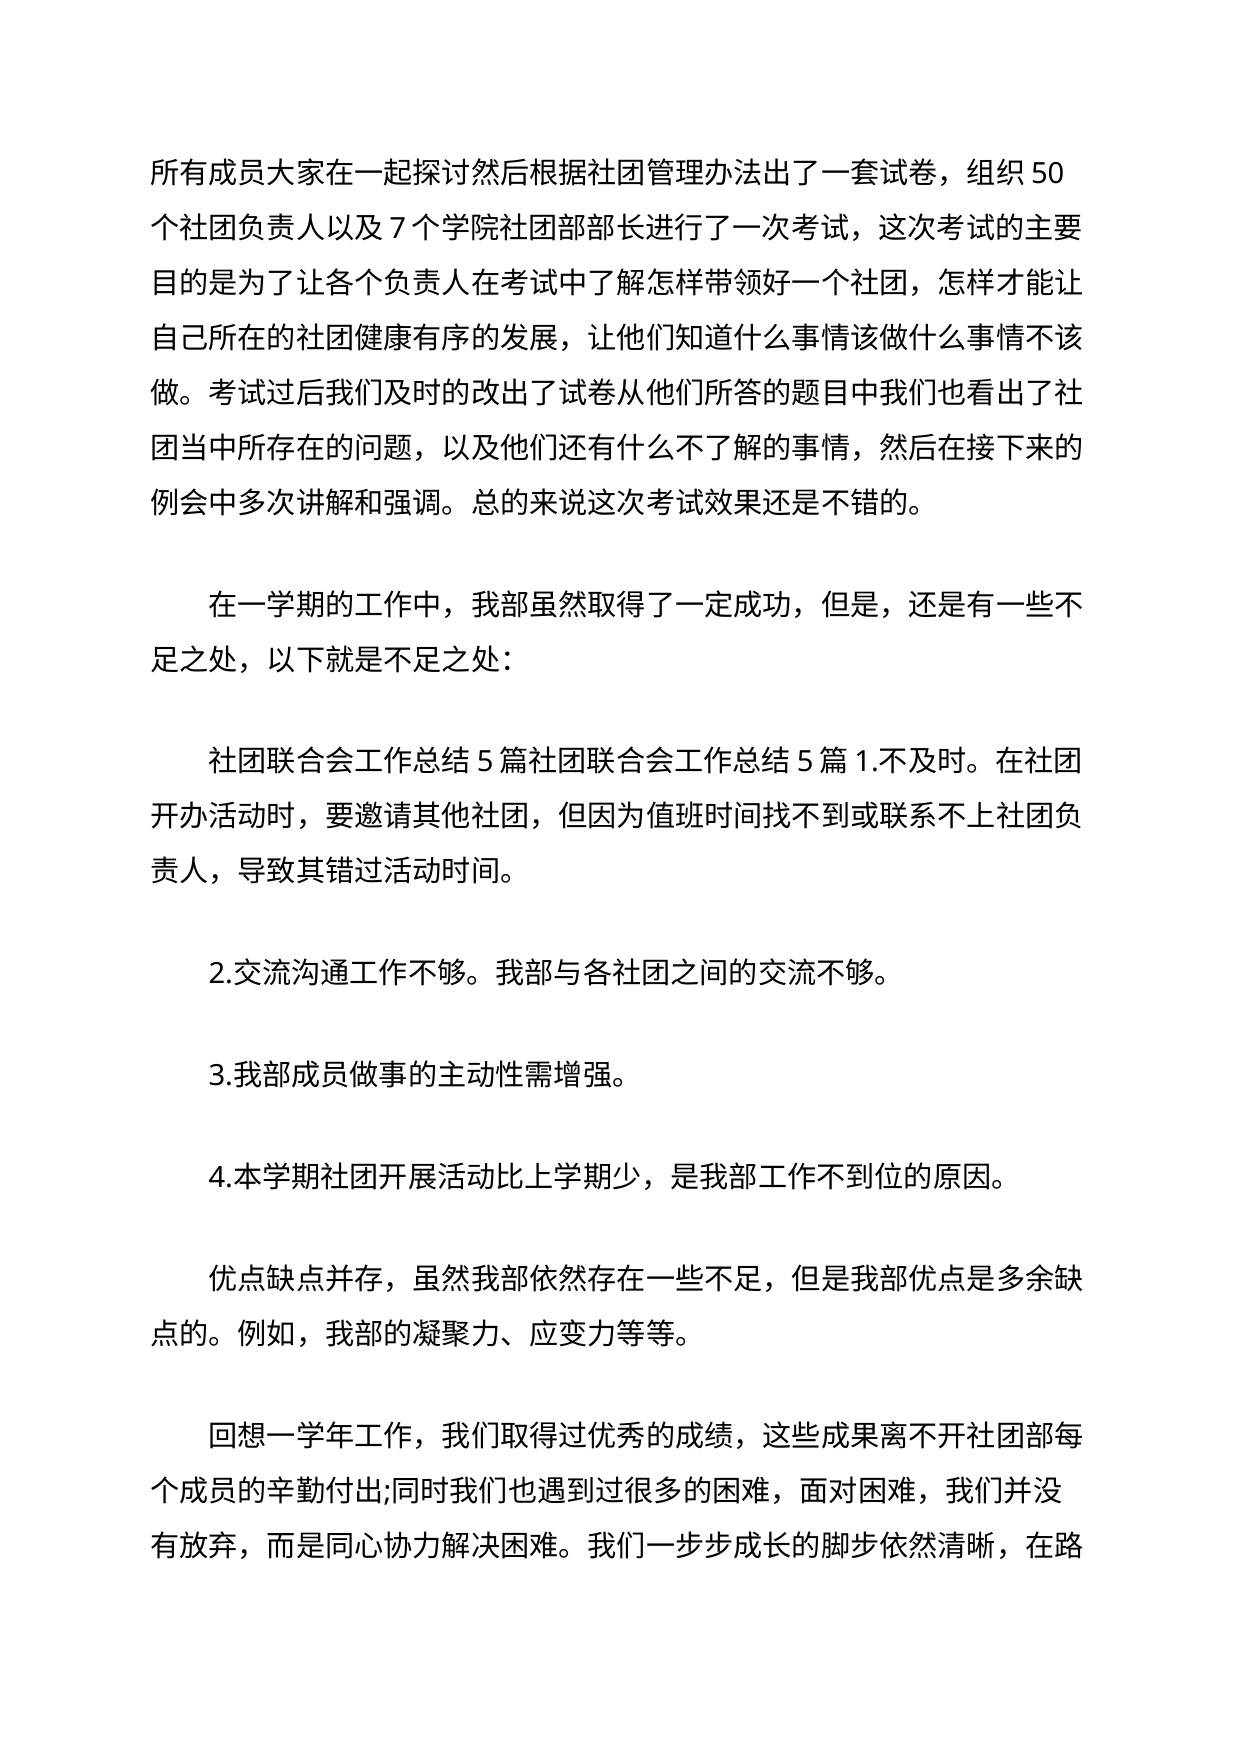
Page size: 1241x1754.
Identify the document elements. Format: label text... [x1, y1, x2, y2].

text 在一学期的工作中，我部虽然取得了一定成功，但是，还是有一些不足之处，以下就是不足之处： [150, 581, 1090, 678]
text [150, 1412, 1090, 1564]
text 2.交流沟通工作不够。我部与各社团之间的交流不够。 [150, 950, 1090, 992]
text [150, 150, 1090, 522]
text 优点缺点并存，虽然我部依然存在一些不足，但是我部优点是多余缺点的。例如，我部的凝聚力、应变力等等。 [150, 1256, 1090, 1353]
text 4.本学期社团开展活动比上学期少，是我部工作不到位的原因。 [150, 1154, 1090, 1196]
text 3.我部成员做事的主动性需增强。 [150, 1052, 1090, 1094]
text 社团联合会工作总结5篇社团联合会工作总结5篇1.不及时。在社团开办活动时，要邀请其他社团，但因为值班时间找不到或联系不上社团负责人，导致其错过活动时间。 [150, 738, 1090, 890]
